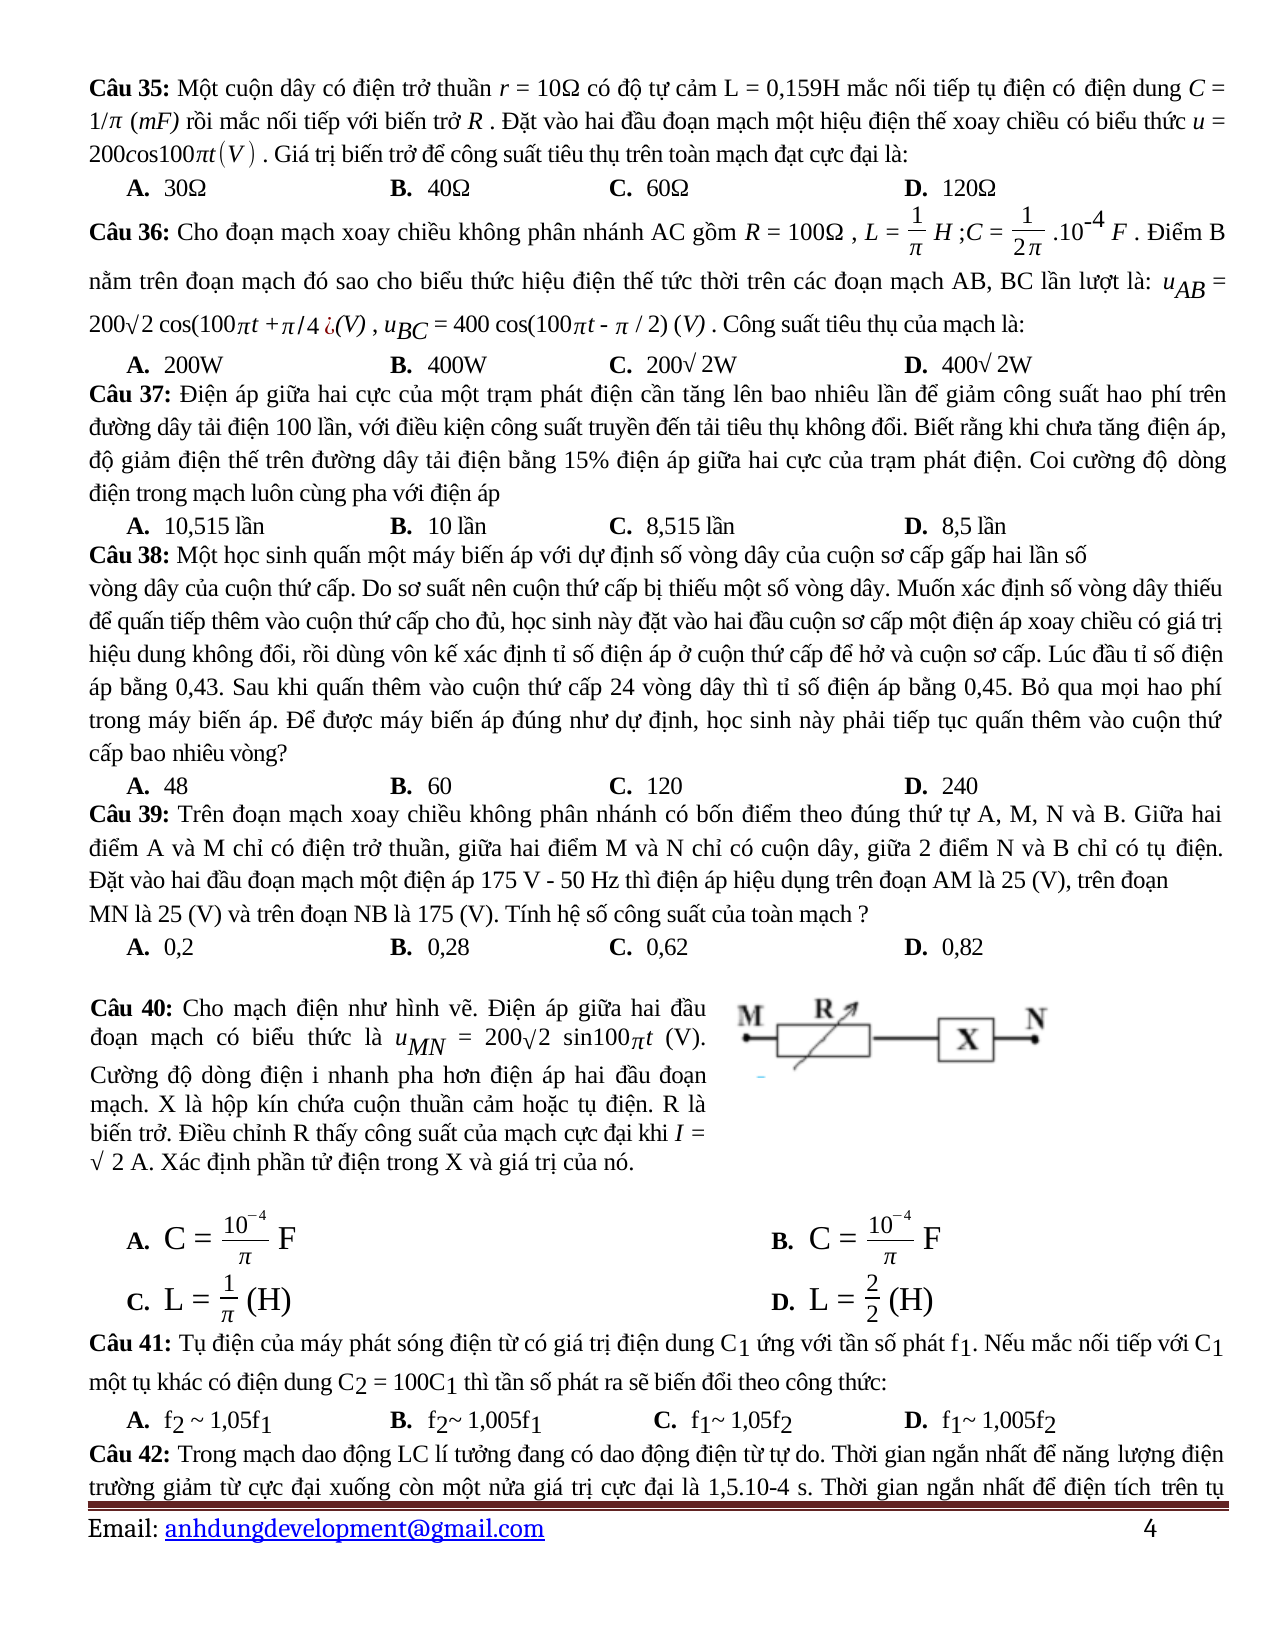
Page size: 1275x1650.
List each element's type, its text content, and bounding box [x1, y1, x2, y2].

table_header 200W [78, 350, 341, 379]
table_header f2 ~ 1,05f1 [78, 1405, 341, 1439]
text Câu 38: Một học sinh quấn một máy biến áp với dự định số vòng dây của cuộn sơ cấp gấp hai lần số [89, 540, 1223, 568]
table_header 0,2 [78, 932, 341, 960]
table_header 240 [855, 771, 1132, 799]
table_header 0,28 [341, 932, 560, 960]
table_header 40Ω [341, 173, 560, 202]
table_header 8,515 lần [560, 511, 855, 540]
picture [733, 993, 1073, 1078]
table_header 60Ω [560, 173, 855, 202]
table_header 30Ω [78, 173, 341, 202]
table_header 200W [560, 350, 855, 379]
text vòng dây của cuộn thứ cấp. Do sơ suất nên cuộn thứ cấp bị thiếu một số vòng dây. Muốn xác định số vòng dây thiếu để quấn tiếp thêm vào cuộn thứ cấp cho đủ, học sinh này đặt vào hai đầu cuộn sơ cấp một điện áp xoay chiều có giá trị hiệu dung không đổi, rồi dùng vôn kế xác định tỉ số điện áp ở cuộn thứ cấp để hở và cuộn sơ cấp. Lúc đầu tỉ số điện áp bằng 0,43. Sau khi quấn thêm vào cuộn thứ cấp 24 vòng dây thì tỉ số điện áp bằng 0,45. Bỏ qua mọi hao phí trong máy biến áp. Để được máy biến áp đúng như dự định, học sinh này phải tiếp tục quấn thêm vào cuộn thứ cấp bao nhiêu vòng? [89, 573, 1224, 767]
table_header f1~ 1,05f2 [604, 1405, 855, 1439]
table_cell C = F [723, 1207, 1241, 1269]
text Câu 41: Tụ điện của máy phát sóng điện từ có giá trị điện dung C1 ứng với tần số phát f1. Nếu mắc nối tiếp với C1 một tụ khác có điện dung C2 = 100C1 thì tần số phát ra sẽ biến đổi theo công thức: [89, 1328, 1224, 1400]
text Câu 36: Cho đoạn mạch xoay chiều không phân nhánh AC gồm R = 100Ω , L = H ;C = .10-4 F . Điểm B nằm trên đoạn mạch đó sao cho biểu thức hiệu điện thế tức thời trên các đoạn mạch AB, BC lần lượt là: uAB = 2002 cos(100t +(V) , uBC = 400 cos(100t - / 2) (V) . Công suất tiêu thụ của mạch là: [89, 202, 1226, 345]
table_header 120 [560, 771, 855, 799]
table_header 0,82 [855, 932, 1132, 960]
table_header [723, 994, 1241, 1207]
table_header 10 lần [341, 511, 560, 540]
table_header 8,5 lần [855, 511, 1132, 540]
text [89, 1439, 1224, 1500]
text Câu 35: Một cuộn dây có điện trở thuần r = 10Ω có độ tự cảm L = 0,159H mắc nối tiếp tụ điện có điện dung C = 1/ (mF) rồi mắc nối tiếp với biến trở R . Đặt vào hai đầu đoạn mạch một hiệu điện thế xoay chiều có biểu thức u = 200cos100 . Giá trị biến trở để công suất tiêu thụ trên toàn mạch đạt cực đại là: [89, 73, 1226, 169]
text MN là 25 (V) và trên đoạn NB là 175 (V). Tính hệ số công suất của toàn mạch ? [89, 899, 894, 927]
table_header 400W [855, 350, 1132, 379]
text Câu 37: Điện áp giữa hai cực của một trạm phát điện cần tăng lên bao nhiêu lần để giảm công suất hao phí trên đường dây tải điện 100 lần, với điều kiện công suất truyền đến tải tiêu thụ không đổi. Biết rằng khi chưa tăng điện áp, độ giảm điện thế trên đường dây tải điện bằng 15% điện áp giữa hai cực của trạm phát điện. Coi cường độ dòng điện trong mạch luôn cùng pha với điện áp [89, 379, 1226, 507]
table_cell L = (H) [78, 1269, 722, 1328]
text Câu 39: Trên đoạn mạch xoay chiều không phân nhánh có bốn điểm theo đúng thứ tự A, M, N và B. Giữa hai điểm A và M chỉ có điện trở thuần, giữa hai điểm M và N chỉ có cuộn dây, giữa 2 điểm N và B chỉ có tụ điện. Đặt vào hai đầu đoạn mạch một điện áp 175 V - 50 Hz thì điện áp hiệu dụng trên đoạn AM là 25 (V), trên đoạn [89, 799, 1223, 894]
table_header 400W [341, 350, 560, 379]
table_header f2~ 1,005f1 [341, 1405, 604, 1439]
table_header f1~ 1,005f2 [855, 1405, 1132, 1439]
table_header 60 [341, 771, 560, 799]
table_header 10,515 lần [78, 511, 341, 540]
table_header 0,62 [560, 932, 855, 960]
table_header Câu 40: Cho mạch điện như hình vẽ. Điện áp giữa hai đầu đoạn mạch có biểu thức là uMN = 2002 sin100t (V). Cường độ dòng điện i nhanh pha hơn điện áp hai đầu đoạn mạch. X là hộp kín chứa cuộn thuần cảm hoặc tụ điện. R là biến trở. Điều chỉnh R thấy công suất của mạch cực đại khi I = 2 A. Xác định phần tử điện trong X và giá trị của nó. [78, 994, 722, 1207]
table_cell C = F [78, 1207, 722, 1269]
table_header 48 [78, 771, 341, 799]
table_cell L = (H) [723, 1269, 1241, 1328]
table_header 120Ω [855, 173, 1132, 202]
